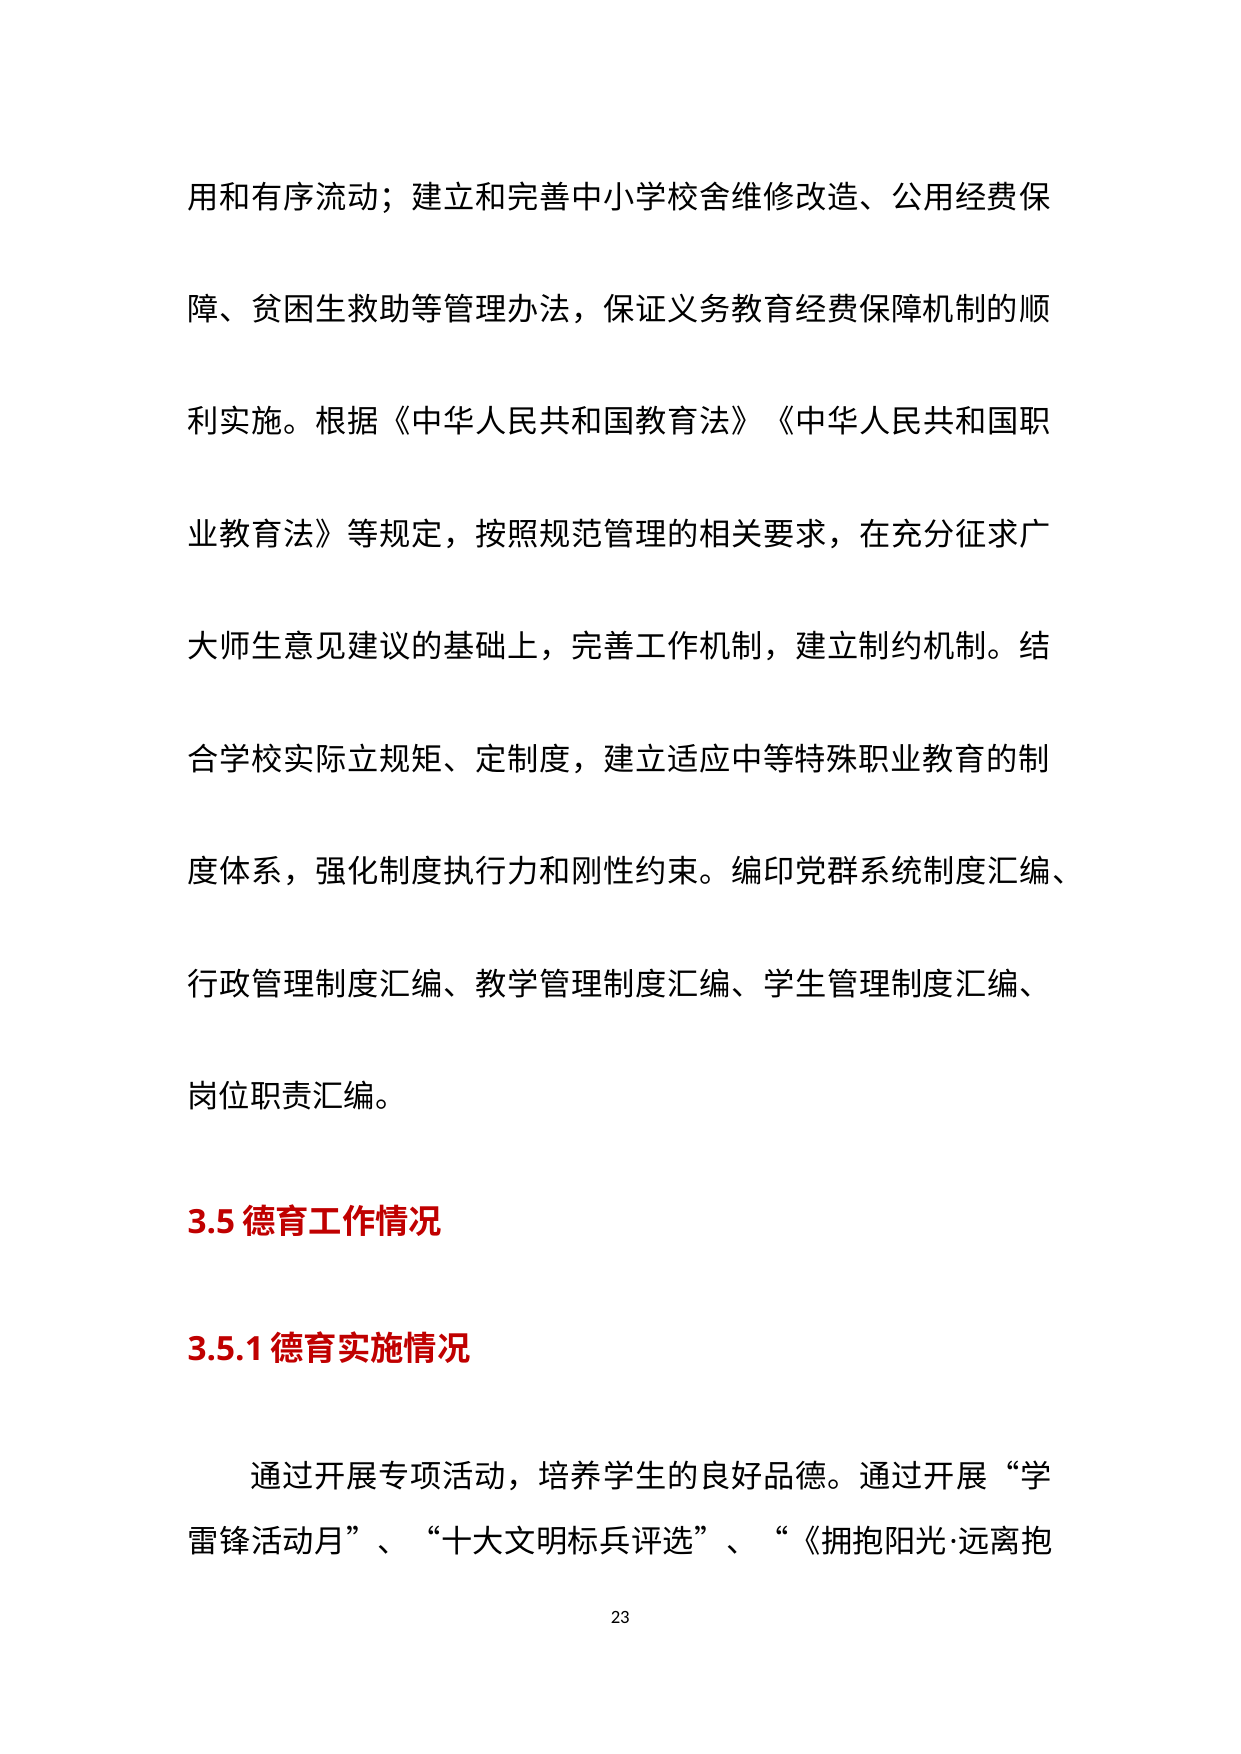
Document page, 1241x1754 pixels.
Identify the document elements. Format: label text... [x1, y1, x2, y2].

subtitle 3.5.1德育实施情况 [187, 1313, 1053, 1378]
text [187, 1441, 1053, 1571]
subtitle 3.5德育工作情况 [187, 1186, 1053, 1251]
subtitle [187, 162, 1053, 1126]
